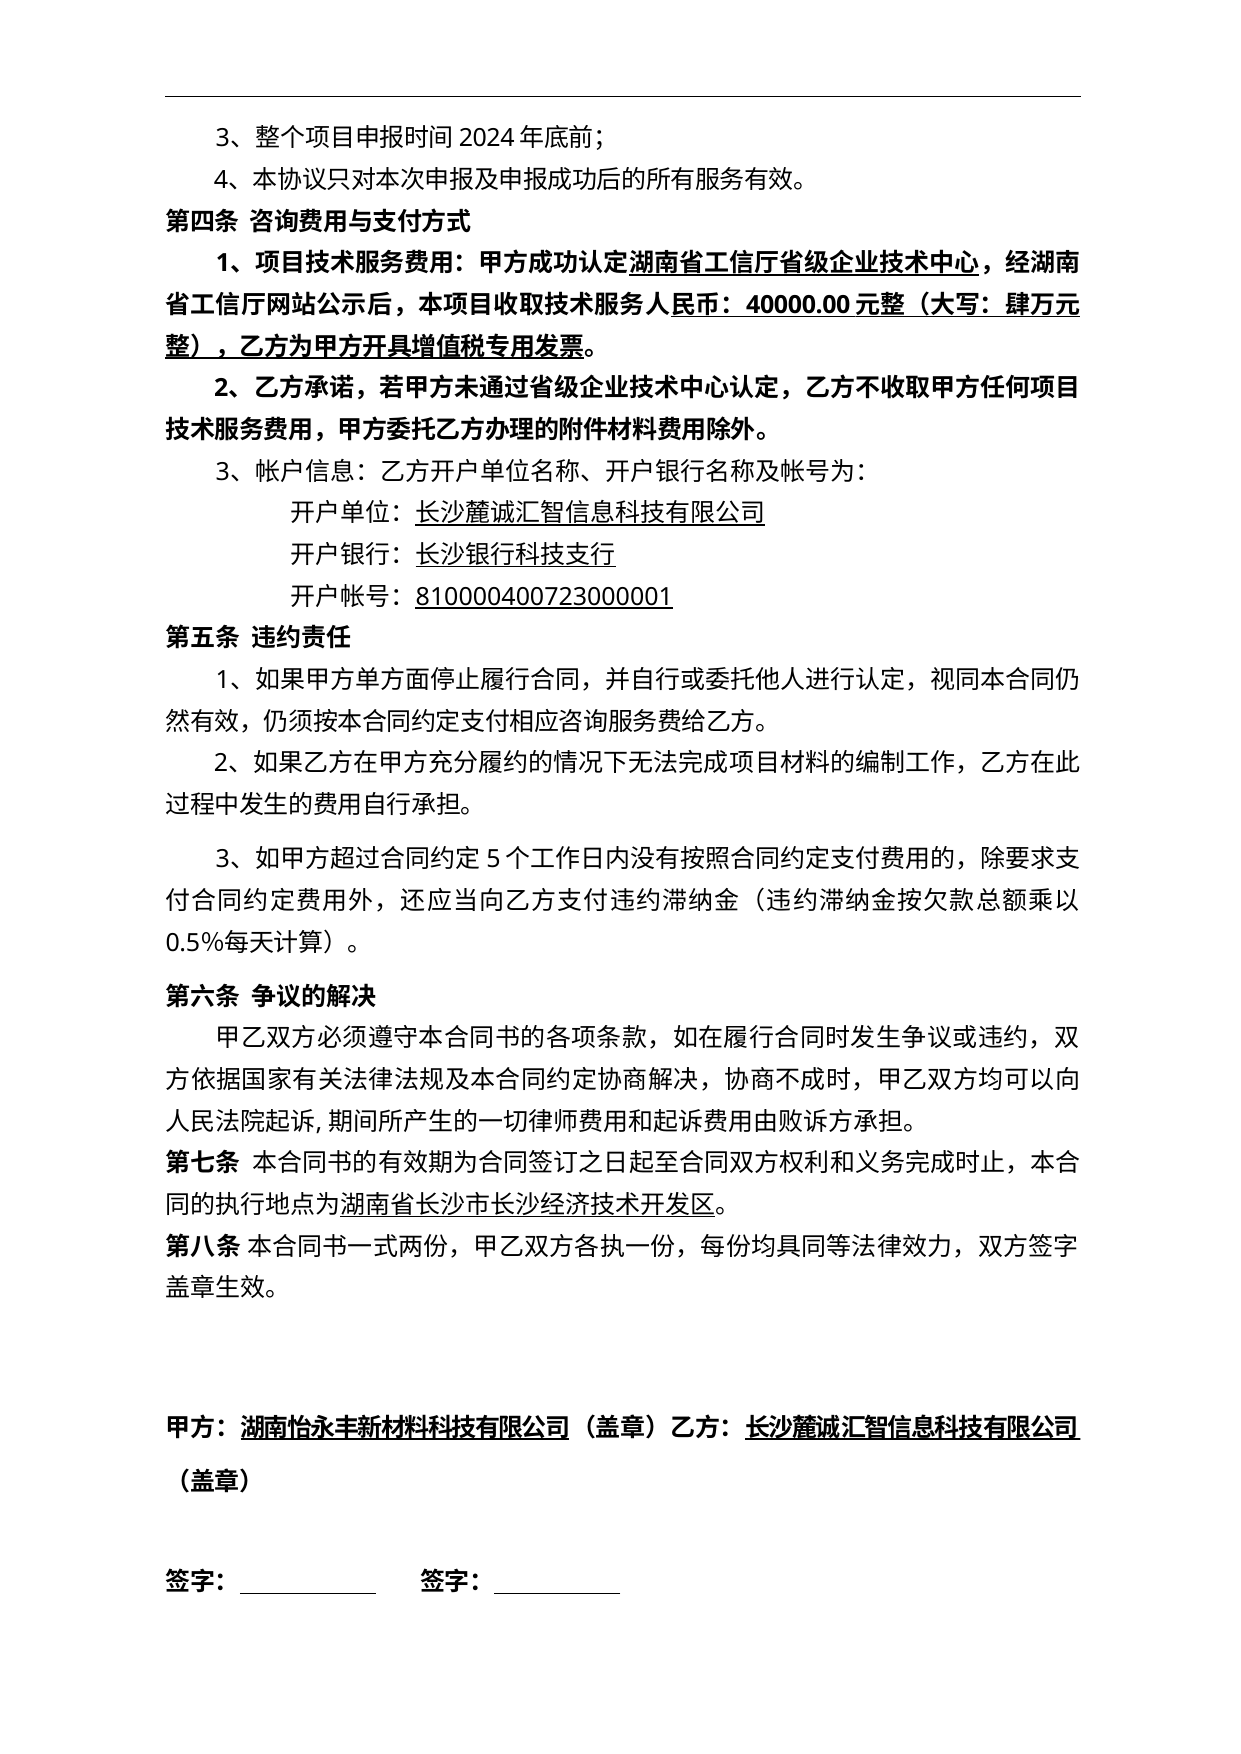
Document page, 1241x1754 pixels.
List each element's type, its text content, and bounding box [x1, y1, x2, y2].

text 开户银行：长沙银行科技支行 [165, 530, 1081, 572]
text 2、乙方承诺，若甲方未通过省级企业技术中心认定，乙方不收取甲方任何项目技术服务费用，甲方委托乙方办理的附件材料费用除外。 [165, 363, 1081, 447]
text 3、如甲方超过合同约定5个工作日内没有按照合同约定支付费用的，除要求支付合同约定费用外，还应当向乙方支付违约滞纳金（违约滞纳金按欠款总额乘以0.5％每天计算）。 [165, 834, 1081, 959]
text 1、项目技术服务费用：甲方成功认定湖南省工信厅省级企业技术中心，经湖南省工信厅网站公示后，本项目收取技术服务人民币：40000.00元整（大写：肆万元整），乙方为甲方开具增值税专用发票。 [165, 238, 1081, 363]
text 第六条 争议的解决 [165, 972, 1081, 1013]
text 第七条 本合同书的有效期为合同签订之日起至合同双方权利和义务完成时止，本合同的执行地点为湖南省长沙市长沙经济技术开发区。 [165, 1138, 1081, 1222]
text 第四条 咨询费用与支付方式 [165, 197, 1081, 238]
text 3、帐户信息：乙方开户单位名称、开户银行名称及帐号为： [165, 447, 1081, 488]
text 开户帐号：810000400723000001 [165, 572, 1081, 613]
text 开户单位：长沙麓诚汇智信息科技有限公司 [165, 488, 1081, 530]
text 甲乙双方必须遵守本合同书的各项条款，如在履行合同时发生争议或违约，双方依据国家有关法律法规及本合同约定协商解决，协商不成时，甲乙双方均可以向人民法院起诉, 期间所产生的一切律师费用和起诉费用由败诉方承担。 [165, 1013, 1081, 1138]
text 1、如果甲方单方面停止履行合同，并自行或委托他人进行认定，视同本合同仍然有效，仍须按本合同约定支付相应咨询服务费给乙方。 [165, 655, 1081, 738]
text 第八条 本合同书一式两份，甲乙双方各执一份，每份均具同等法律效力，双方签字盖章生效。 [165, 1222, 1081, 1305]
text 签字： 签字： [165, 1562, 1081, 1598]
text 第五条 违约责任 [165, 613, 1081, 655]
text 甲方：湖南怡永丰新材料科技有限公司（盖章）乙方：长沙麓诚汇智信息科技有限公司（盖章） [165, 1407, 1081, 1498]
text 4、本协议只对本次申报及申报成功后的所有服务有效。 [165, 155, 1081, 197]
text 3、整个项目申报时间2024年底前； [165, 113, 1081, 155]
text 2、如果乙方在甲方充分履约的情况下无法完成项目材料的编制工作，乙方在此过程中发生的费用自行承担。 [165, 738, 1081, 822]
